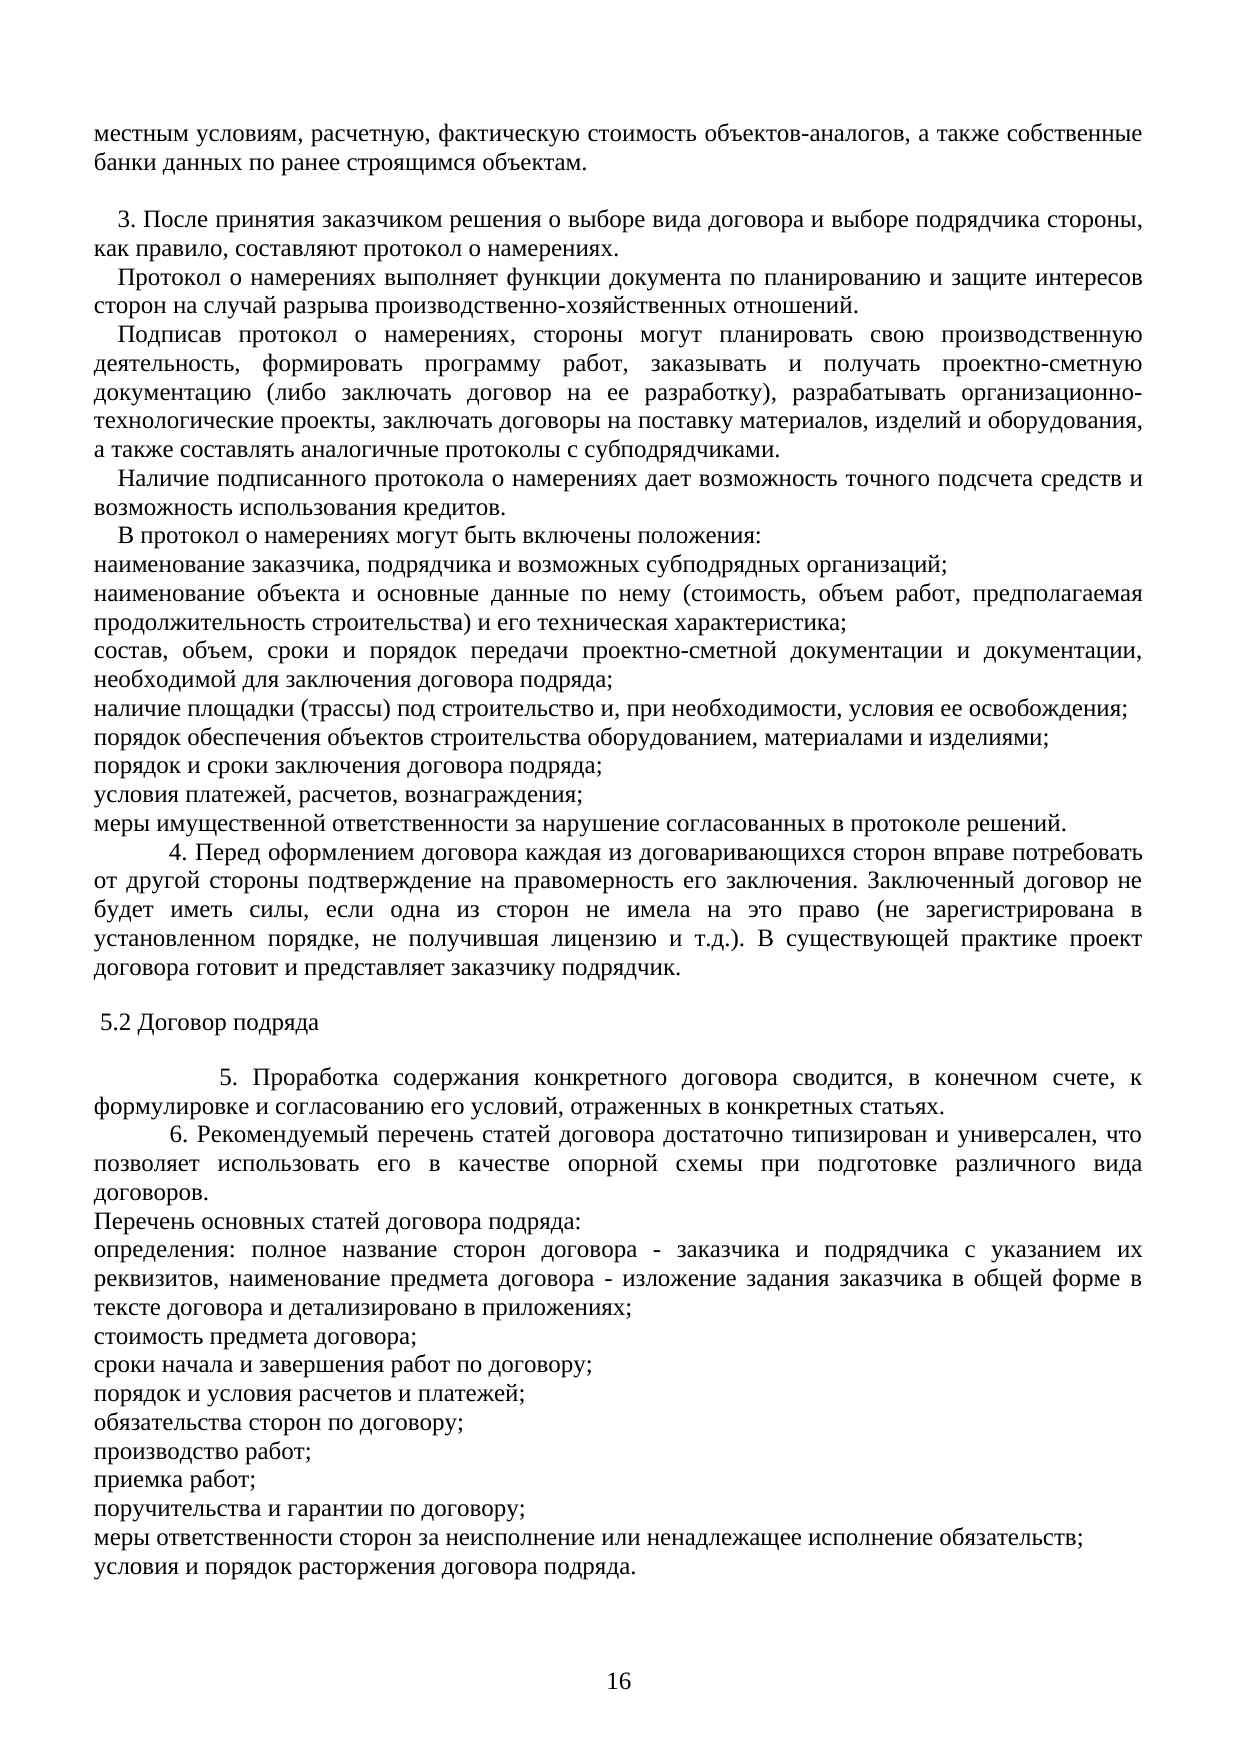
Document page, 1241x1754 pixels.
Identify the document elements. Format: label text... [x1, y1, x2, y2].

text условия платежей, расчетов, вознаграждения; [94, 779, 1144, 808]
text приемка работ; [94, 1464, 1144, 1493]
text сроки начала и завершения работ по договору; [94, 1349, 1144, 1378]
text 6. Рекомендуемый перечень статей договора достаточно типизирован и универсален, что позволяет использовать его в качестве опорной схемы при подготовке различного вида договоров. [94, 1119, 1144, 1206]
text Подписав протокол о намерениях, стороны могут планировать свою производственную деятельность, формировать программу работ, заказывать и получать проектно-сметную документацию (либо заключать договор на ее разработку), разрабатывать организационно-технологические проекты, заключать договоры на поставку материалов, изделий и оборудования, а также составлять аналогичные протоколы с субподрядчиками. [94, 319, 1144, 463]
text стоимость предмета договора; [94, 1321, 1144, 1349]
text состав, объем, сроки и порядок передачи проектно-сметной документации и документации, необходимой для заключения договора подряда; [94, 636, 1144, 693]
text 3. После принятия заказчиком решения о выборе вида договора и выборе подрядчика стороны, как правило, составляют протокол о намерениях. [94, 204, 1144, 262]
text В протокол о намерениях могут быть включены положения: [94, 521, 1144, 549]
text условия и порядок расторжения договора подряда. [94, 1551, 1144, 1579]
text производство работ; [94, 1436, 1144, 1464]
text меры имущественной ответственности за нарушение согласованных в протоколе решений. [94, 808, 1144, 837]
text 5.2 Договор подряда [94, 1007, 1144, 1036]
text меры ответственности сторон за неисполнение или ненадлежащее исполнение обязательств; [94, 1522, 1144, 1551]
text 4. Перед оформлением договора каждая из договаривающихся сторон вправе потребовать от другой стороны подтверждение на правомерность его заключения. Заключенный договор не будет иметь силы, если одна из сторон не имела на это право (не зарегистрирована в установленном порядке, не получившая лицензию и т.д.). В существующей практике проект договора готовит и представляет заказчику подрядчик. [94, 837, 1144, 981]
text наличие площадки (трассы) под строительство и, при необходимости, условия ее освобождения; [94, 693, 1144, 722]
text порядок и условия расчетов и платежей; [94, 1378, 1144, 1407]
text наименование объекта и основные данные по нему (стоимость, объем работ, предполагаемая продолжительность строительства) и его техническая характеристика; [94, 578, 1144, 636]
text порядок и сроки заключения договора подряда; [94, 751, 1144, 779]
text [94, 118, 1144, 176]
text наименование заказчика, подрядчика и возможных субподрядных организаций; [94, 549, 1144, 578]
text поручительства и гарантии по договору; [94, 1493, 1144, 1522]
text определения: полное название сторон договора - заказчика и подрядчика с указанием их реквизитов, наименование предмета договора - изложение задания заказчика в общей форме в тексте договора и детализировано в приложениях; [94, 1234, 1144, 1321]
text Наличие подписанного протокола о намерениях дает возможность точного подсчета средств и возможность использования кредитов. [94, 463, 1144, 521]
text 5. Проработка содержания конкретного договора сводится, в конечном счете, к формулировке и согласованию его условий, отраженных в конкретных статьях. [94, 1062, 1144, 1119]
text Перечень основных статей договора подряда: [94, 1206, 1144, 1234]
text порядок обеспечения объектов строительства оборудованием, материалами и изделиями; [94, 722, 1144, 751]
text обязательства сторон по договору; [94, 1407, 1144, 1436]
text Протокол о намерениях выполняет функции документа по планированию и защите интересов сторон на случай разрыва производственно-хозяйственных отношений. [94, 262, 1144, 319]
